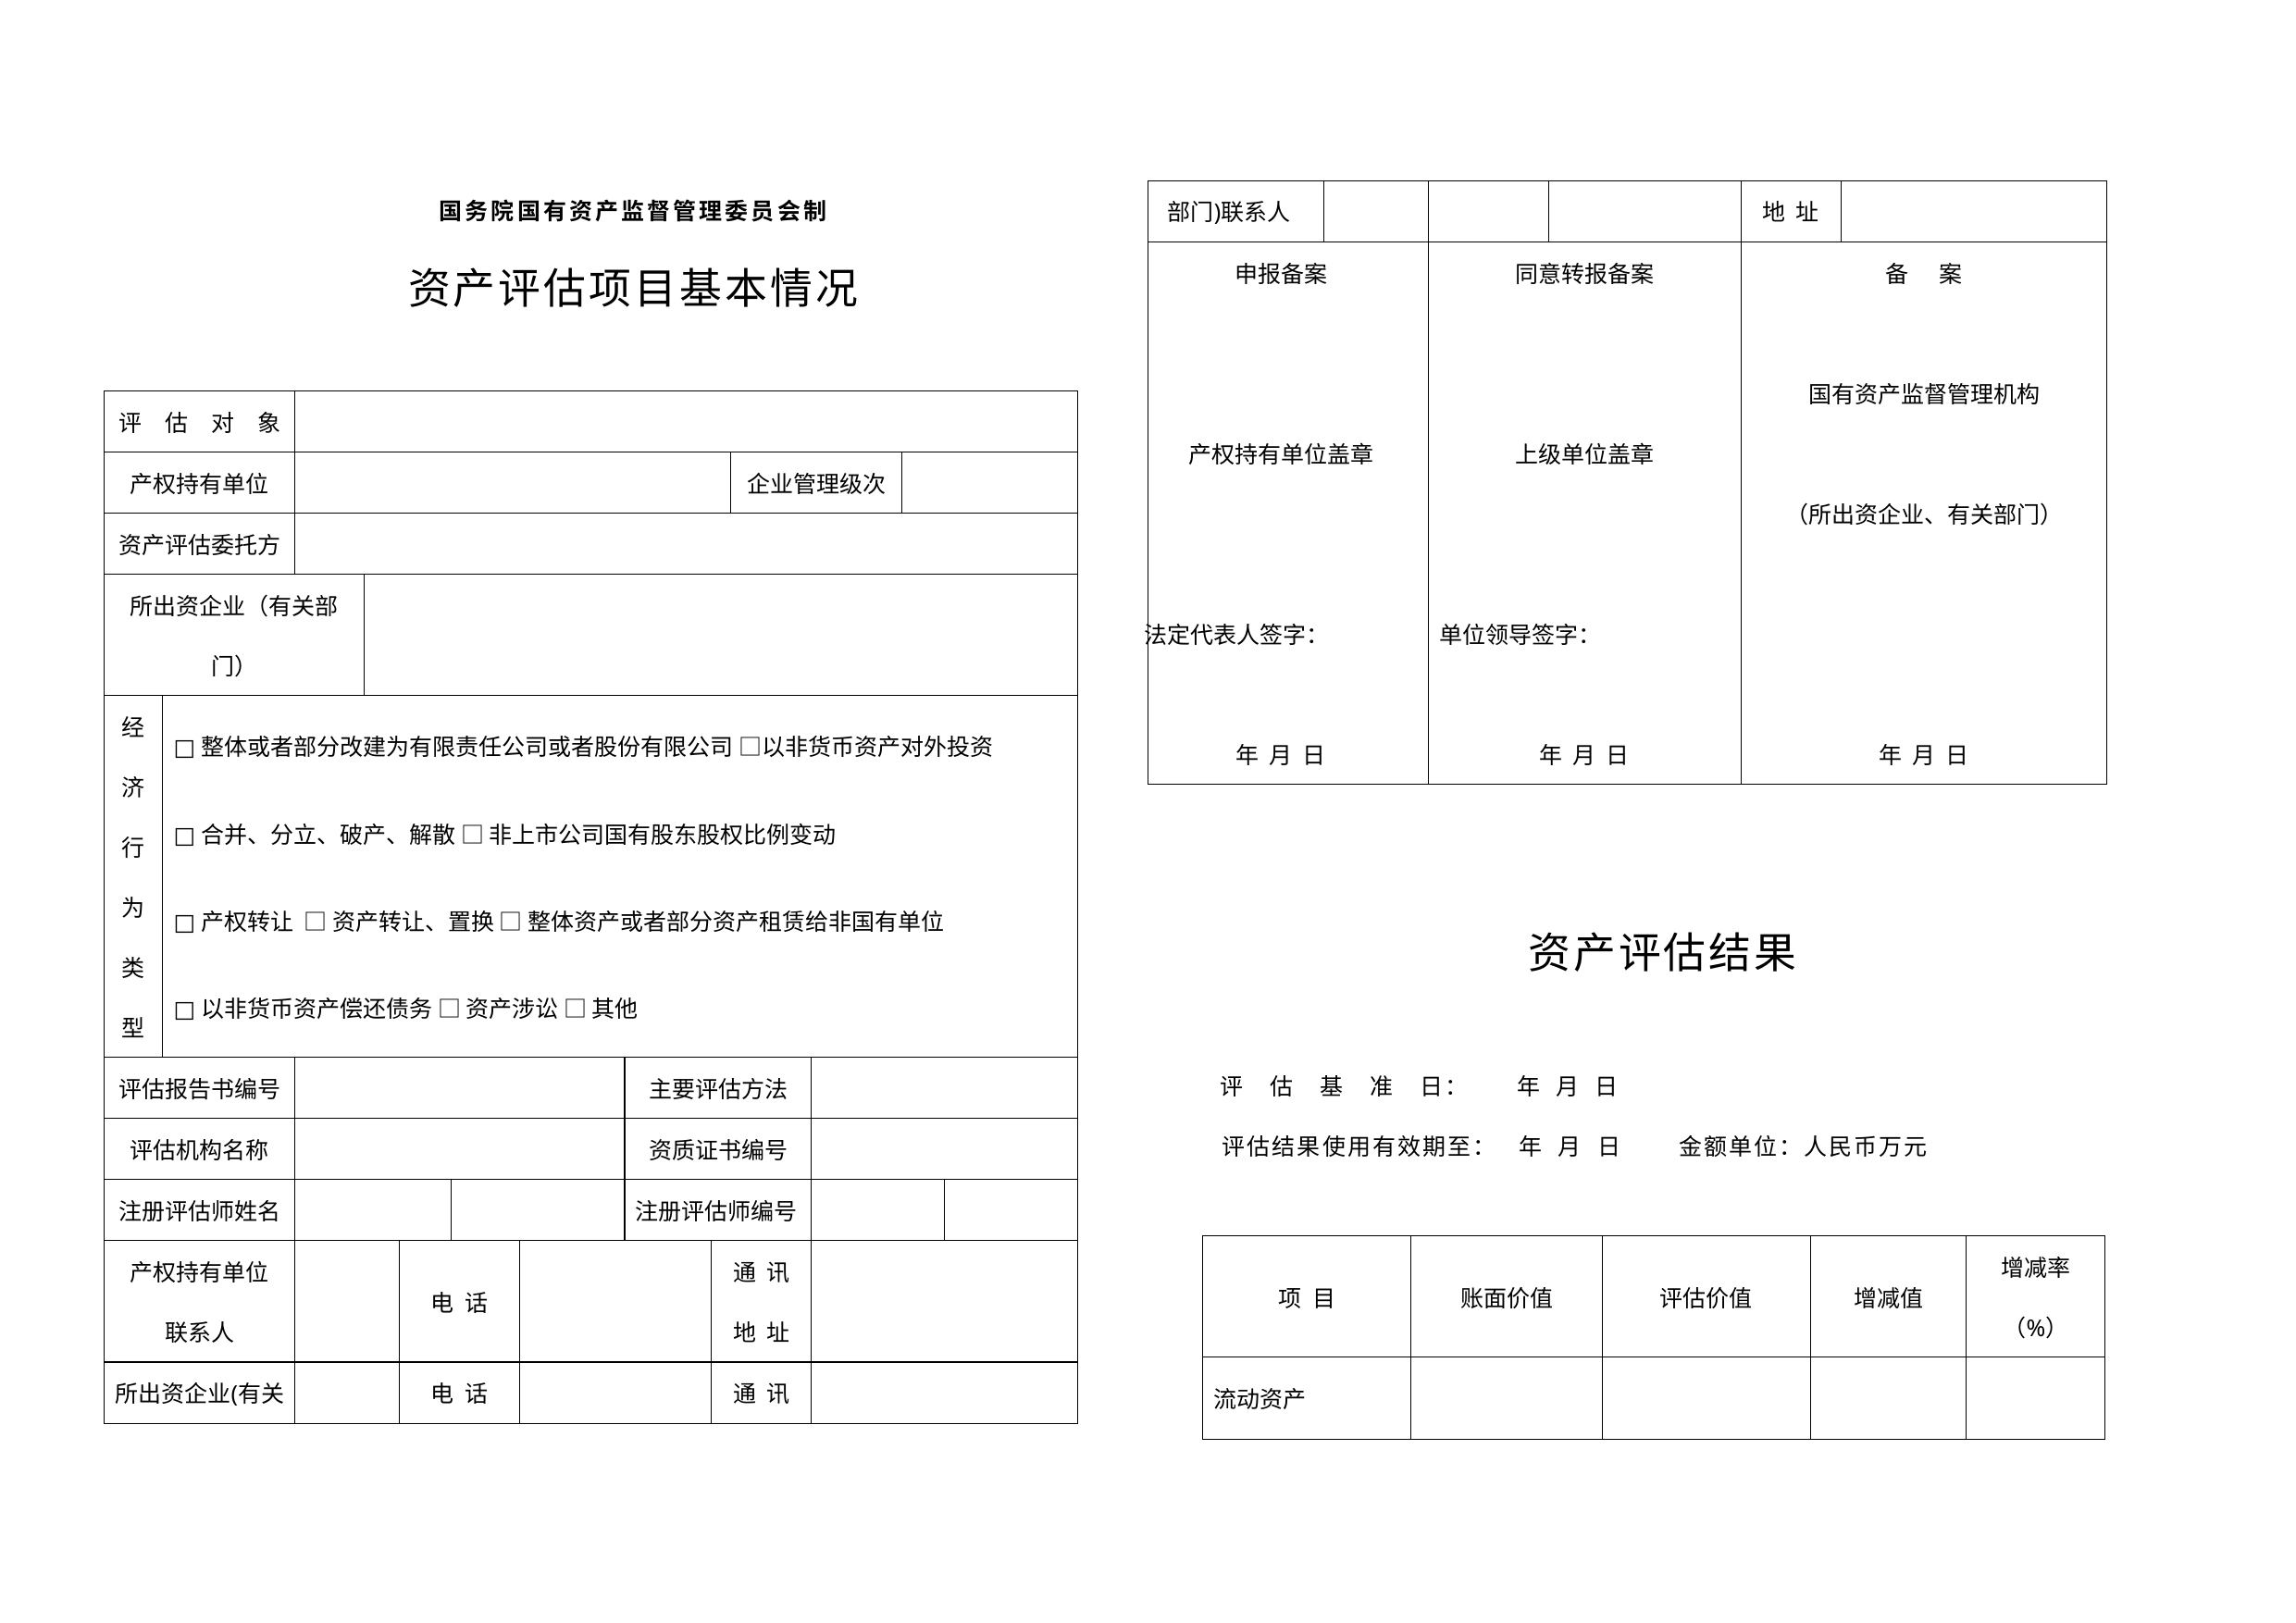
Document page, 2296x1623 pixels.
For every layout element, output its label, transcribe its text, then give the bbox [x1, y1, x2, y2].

table_cell [520, 1363, 711, 1422]
table_cell 申报备案 产权持有单位盖章 法定代表人签字： 年 月 日 [1148, 242, 1428, 784]
table_cell 资产评估委托方 [105, 514, 294, 574]
table_cell 所出资企业（有关部门） [105, 575, 364, 695]
table_cell 电 话 [400, 1241, 519, 1361]
table_cell 产权持有单位 联系人 [105, 1241, 294, 1361]
table_header [295, 391, 1077, 452]
table_cell [1842, 181, 2106, 242]
table_cell [365, 575, 1077, 695]
table_cell [945, 1180, 1077, 1240]
table_cell [1811, 1357, 1966, 1439]
table_cell [1967, 1357, 2104, 1439]
table_cell 流动资产 [1203, 1357, 1410, 1439]
table_header 增减率 （%） [1967, 1236, 2104, 1357]
table_cell 产权持有单位 [105, 452, 294, 513]
table_cell 经济行为类型 [105, 696, 162, 1057]
text 评估结果使用有效期至： 年 月 日 金额单位：人民币万元 [1168, 1115, 2156, 1175]
text 评 估 基 准 日： 年 月 日 [1168, 1055, 2156, 1115]
table_cell 资质证书编号 [626, 1119, 811, 1179]
table_cell [1411, 1357, 1602, 1439]
table_cell [812, 1119, 1077, 1179]
table_cell 通 讯 地 址 [712, 1363, 811, 1422]
table_header 评估价值 [1603, 1236, 1810, 1357]
table_cell [1603, 1357, 1810, 1439]
table_cell 企业管理级次 [731, 452, 901, 513]
table_header 增减值 [1811, 1236, 1966, 1357]
table_header 项 目 [1203, 1236, 1410, 1357]
table_cell 所出资企业(有关部门)联系人 [105, 1363, 294, 1422]
table_cell [295, 1119, 624, 1179]
table_cell 电 话 [400, 1363, 519, 1422]
table_cell 所出资企业(有关部门)联系人 [1148, 181, 1323, 242]
table_cell 注册评估师编号 [626, 1180, 811, 1240]
text 资产评估结果 [1168, 905, 2156, 995]
table_cell [812, 1241, 1077, 1361]
table_cell [295, 1180, 451, 1240]
table_cell 通 讯 地 址 [1742, 181, 1841, 242]
table_cell 评估报告书编号 [105, 1058, 294, 1118]
table_cell [295, 1241, 399, 1361]
table_cell 同意转报备案 上级单位盖章 单位领导签字： 年 月 日 [1429, 242, 1741, 784]
table_cell 主要评估方法 [626, 1058, 811, 1118]
table_cell 电 话 [1429, 181, 1548, 242]
table_cell [902, 452, 1077, 513]
table_header 账面价值 [1411, 1236, 1602, 1357]
table_header 评 估 对 象 [105, 391, 294, 452]
text 国务院国有资产监督管理委员会制 [139, 180, 1127, 240]
table_cell [295, 1363, 399, 1422]
text 资产评估项目基本情况 [139, 240, 1127, 330]
table_cell [295, 452, 730, 513]
table_cell [295, 514, 1077, 574]
table_cell 注册评估师姓名 [105, 1180, 294, 1240]
table_cell [812, 1363, 1077, 1422]
table_cell □ 整体或者部分改建为有限责任公司或者股份有限公司 □以非货币资产对外投资 □ 合并、分立、破产、解散 □ 非上市公司国有股东股权比例变动 □ 产权转让 □ 资产转让、置换 □ 整体资产或者部分资产租赁给非国有单位 □ 以非货币资产偿还债务 □ 资产涉讼 □ 其他 [163, 696, 1077, 1057]
table_cell [1549, 181, 1741, 242]
table_cell [520, 1241, 711, 1361]
table_cell [812, 1058, 1077, 1118]
table_cell 备 案 国有资产监督管理机构 （所出资企业、有关部门） 年 月 日 [1742, 242, 2106, 784]
table_cell 通 讯 地 址 [712, 1241, 811, 1361]
table_cell [295, 1058, 624, 1118]
table_cell 评估机构名称 [105, 1119, 294, 1179]
table_cell [812, 1180, 944, 1240]
table_cell [1324, 181, 1428, 242]
table_cell [452, 1180, 624, 1240]
